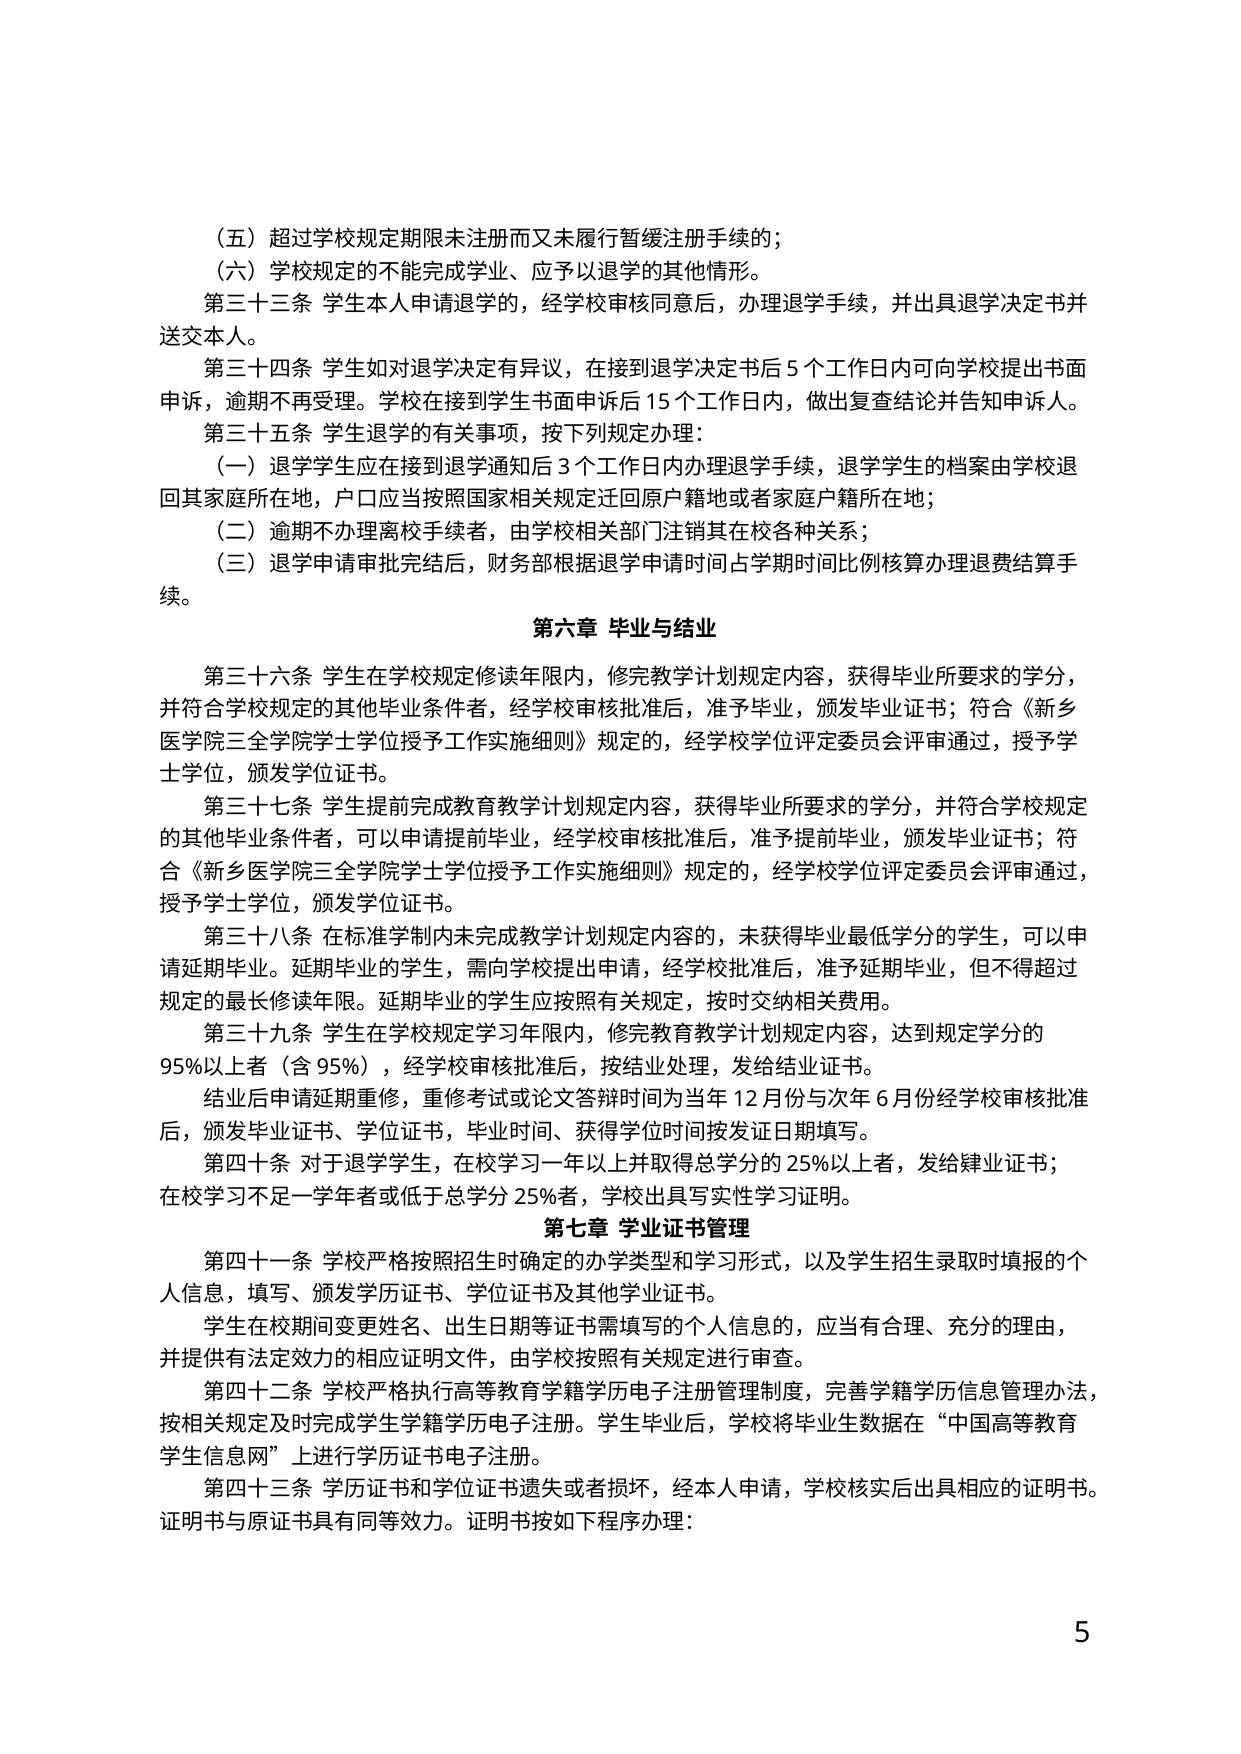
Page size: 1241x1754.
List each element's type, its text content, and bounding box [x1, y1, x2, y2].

text 学生在校期间变更姓名、出生日期等证书需填写的个人信息的，应当有合理、充分的理由，并提供有法定效力的相应证明文件，由学校按照有关规定进行审查。 [159, 1308, 1090, 1373]
text 第三十七条 学生提前完成教育教学计划规定内容，获得毕业所要求的学分，并符合学校规定的其他毕业条件者，可以申请提前毕业，经学校审核批准后，准予提前毕业，颁发毕业证书；符合《新乡医学院三全学院学士学位授予工作实施细则》规定的，经学校学位评定委员会评审通过，授予学士学位，颁发学位证书。 [159, 788, 1090, 918]
text 第三十九条 学生在学校规定学习年限内，修完教育教学计划规定内容，达到规定学分的95%以上者（含95%），经学校审核批准后，按结业处理，发给结业证书。 [159, 1016, 1090, 1081]
text （二）逾期不办理离校手续者，由学校相关部门注销其在校各种关系； [159, 513, 1090, 546]
text 结业后申请延期重修，重修考试或论文答辩时间为当年12月份与次年6月份经学校审核批准后，颁发毕业证书、学位证书，毕业时间、获得学位时间按发证日期填写。 [159, 1081, 1090, 1146]
text 第四十一条 学校严格按照招生时确定的办学类型和学习形式，以及学生招生录取时填报的个人信息，填写、颁发学历证书、学位证书及其他学业证书。 [159, 1243, 1090, 1308]
text 第三十四条 学生如对退学决定有异议，在接到退学决定书后5个工作日内可向学校提出书面申诉，逾期不再受理。学校在接到学生书面申诉后15个工作日内，做出复查结论并告知申诉人。 [159, 351, 1090, 416]
text （五）超过学校规定期限未注册而又未履行暂缓注册手续的； [159, 221, 1090, 253]
text 第三十三条 学生本人申请退学的，经学校审核同意后，办理退学手续，并出具退学决定书并送交本人。 [159, 286, 1090, 351]
text 第四十条 对于退学学生，在校学习一年以上并取得总学分的25%以上者，发给肄业证书；在校学习不足一学年者或低于总学分25%者，学校出具写实性学习证明。 [159, 1146, 1090, 1211]
text （六）学校规定的不能完成学业、应予以退学的其他情形。 [159, 253, 1090, 286]
text （三）退学申请审批完结后，财务部根据退学申请时间占学期时间比例核算办理退费结算手续。 [159, 546, 1090, 611]
text 第七章 学业证书管理 [159, 1211, 1090, 1243]
text （一）退学学生应在接到退学通知后3个工作日内办理退学手续，退学学生的档案由学校退回其家庭所在地，户口应当按照国家相关规定迁回原户籍地或者家庭户籍所在地； [159, 448, 1090, 513]
text 第三十六条 学生在学校规定修读年限内，修完教学计划规定内容，获得毕业所要求的学分，并符合学校规定的其他毕业条件者，经学校审核批准后，准予毕业，颁发毕业证书；符合《新乡医学院三全学院学士学位授予工作实施细则》规定的，经学校学位评定委员会评审通过，授予学士学位，颁发学位证书。 [159, 658, 1090, 788]
text 第三十五条 学生退学的有关事项，按下列规定办理： [159, 416, 1090, 448]
text 第三十八条 在标准学制内未完成教学计划规定内容的，未获得毕业最低学分的学生，可以申请延期毕业。延期毕业的学生，需向学校提出申请，经学校批准后，准予延期毕业，但不得超过规定的最长修读年限。延期毕业的学生应按照有关规定，按时交纳相关费用。 [159, 918, 1090, 1016]
text 第四十三条 学历证书和学位证书遗失或者损坏，经本人申请，学校核实后出具相应的证明书。证明书与原证书具有同等效力。证明书按如下程序办理： [159, 1471, 1090, 1536]
text 第四十二条 学校严格执行高等教育学籍学历电子注册管理制度，完善学籍学历信息管理办法，按相关规定及时完成学生学籍学历电子注册。学生毕业后，学校将毕业生数据在“中国高等教育学生信息网”上进行学历证书电子注册。 [159, 1373, 1090, 1471]
text 第六章 毕业与结业 [159, 611, 1090, 643]
